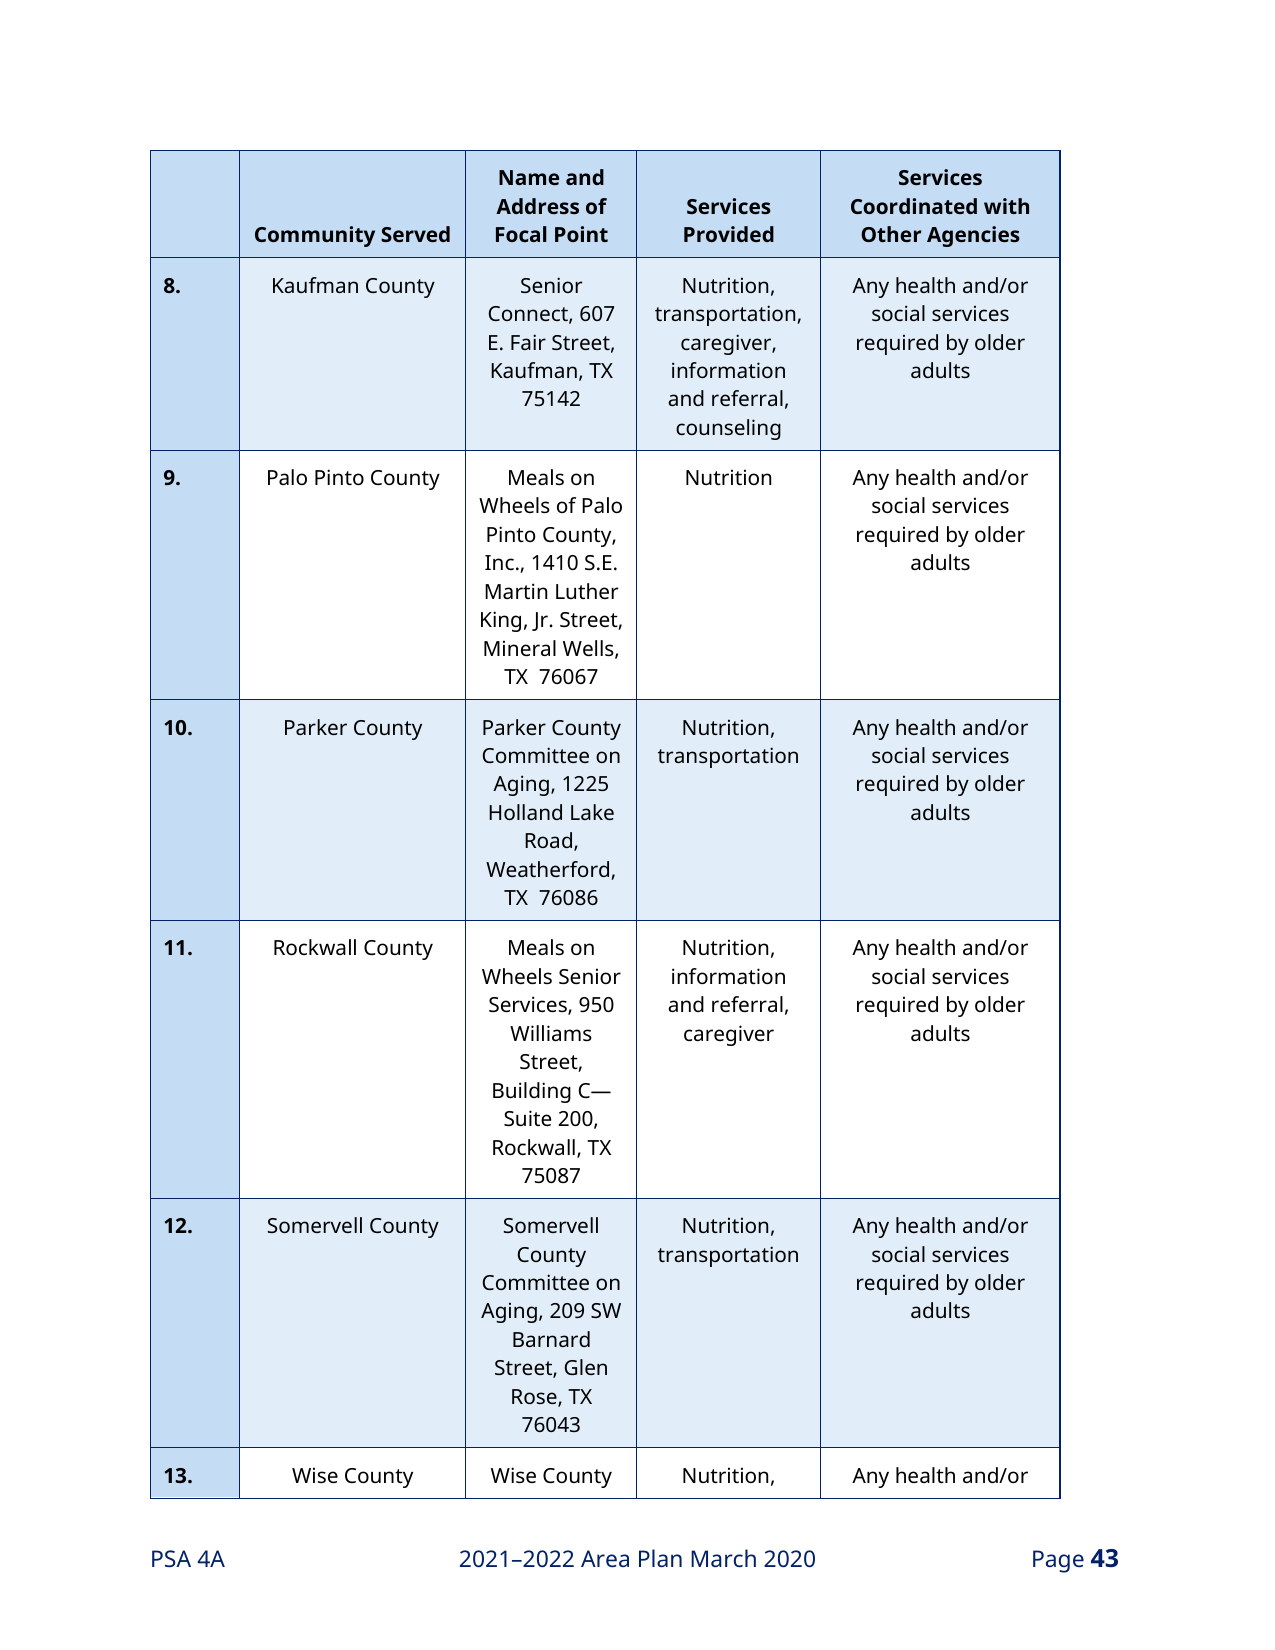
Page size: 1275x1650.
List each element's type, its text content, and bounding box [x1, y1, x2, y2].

table_cell Somervell County [240, 1199, 465, 1447]
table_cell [821, 1448, 1059, 1497]
table_cell Nutrition [637, 451, 820, 699]
table_cell Kaufman County [240, 258, 465, 450]
table_cell 13. [151, 1448, 239, 1497]
table_cell Nutrition, transportation [637, 1448, 820, 1497]
table_cell 9. [151, 451, 239, 699]
table_header [151, 151, 239, 257]
table_header Services Provided [637, 151, 820, 257]
table_cell 10. [151, 700, 239, 920]
table_cell Meals on Wheels Senior Services, 950 Williams Street, Building C—Suite 200, Rockwall, TX 75087 [466, 921, 636, 1198]
table_cell Parker County Committee on Aging, 1225 Holland Lake Road, Weatherford, TX 76086 [466, 700, 636, 920]
table_cell Parker County [240, 700, 465, 920]
table_cell Rockwall County [240, 921, 465, 1198]
table_header Community Served [240, 151, 465, 257]
table_cell 11. [151, 921, 239, 1198]
table_cell Nutrition, information and referral, caregiver [637, 921, 820, 1198]
table_cell Any health and/or social services required by older adults [821, 1199, 1059, 1447]
table_cell Any health and/or social services required by older adults [821, 921, 1059, 1198]
table_header Name and Address of Focal Point [466, 151, 636, 257]
table_cell Nutrition, transportation [637, 1199, 820, 1447]
table_cell 8. [151, 258, 239, 450]
table_cell Wise County [240, 1448, 465, 1497]
table_cell Any health and/or social services required by older adults [821, 451, 1059, 699]
table_cell 12. [151, 1199, 239, 1447]
table_cell Palo Pinto County [240, 451, 465, 699]
table_cell Nutrition, transportation [637, 700, 820, 920]
table_header Services Coordinated with Other Agencies [821, 151, 1059, 257]
table_cell Somervell County Committee on Aging, 209 SW Barnard Street, Glen Rose, TX 76043 [466, 1199, 636, 1447]
table_cell Nutrition, transportation, caregiver, information and referral, counseling [637, 258, 820, 450]
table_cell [821, 258, 1059, 450]
table_cell Any health and/or social services required by older adults [821, 700, 1059, 920]
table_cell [466, 1448, 636, 1497]
table_cell Meals on Wheels of Palo Pinto County, Inc., 1410 S.E. Martin Luther King, Jr. Street, Mineral Wells, TX 76067 [466, 451, 636, 699]
table_cell Senior Connect, 607 E. Fair Street, Kaufman, TX 75142 [466, 258, 636, 450]
